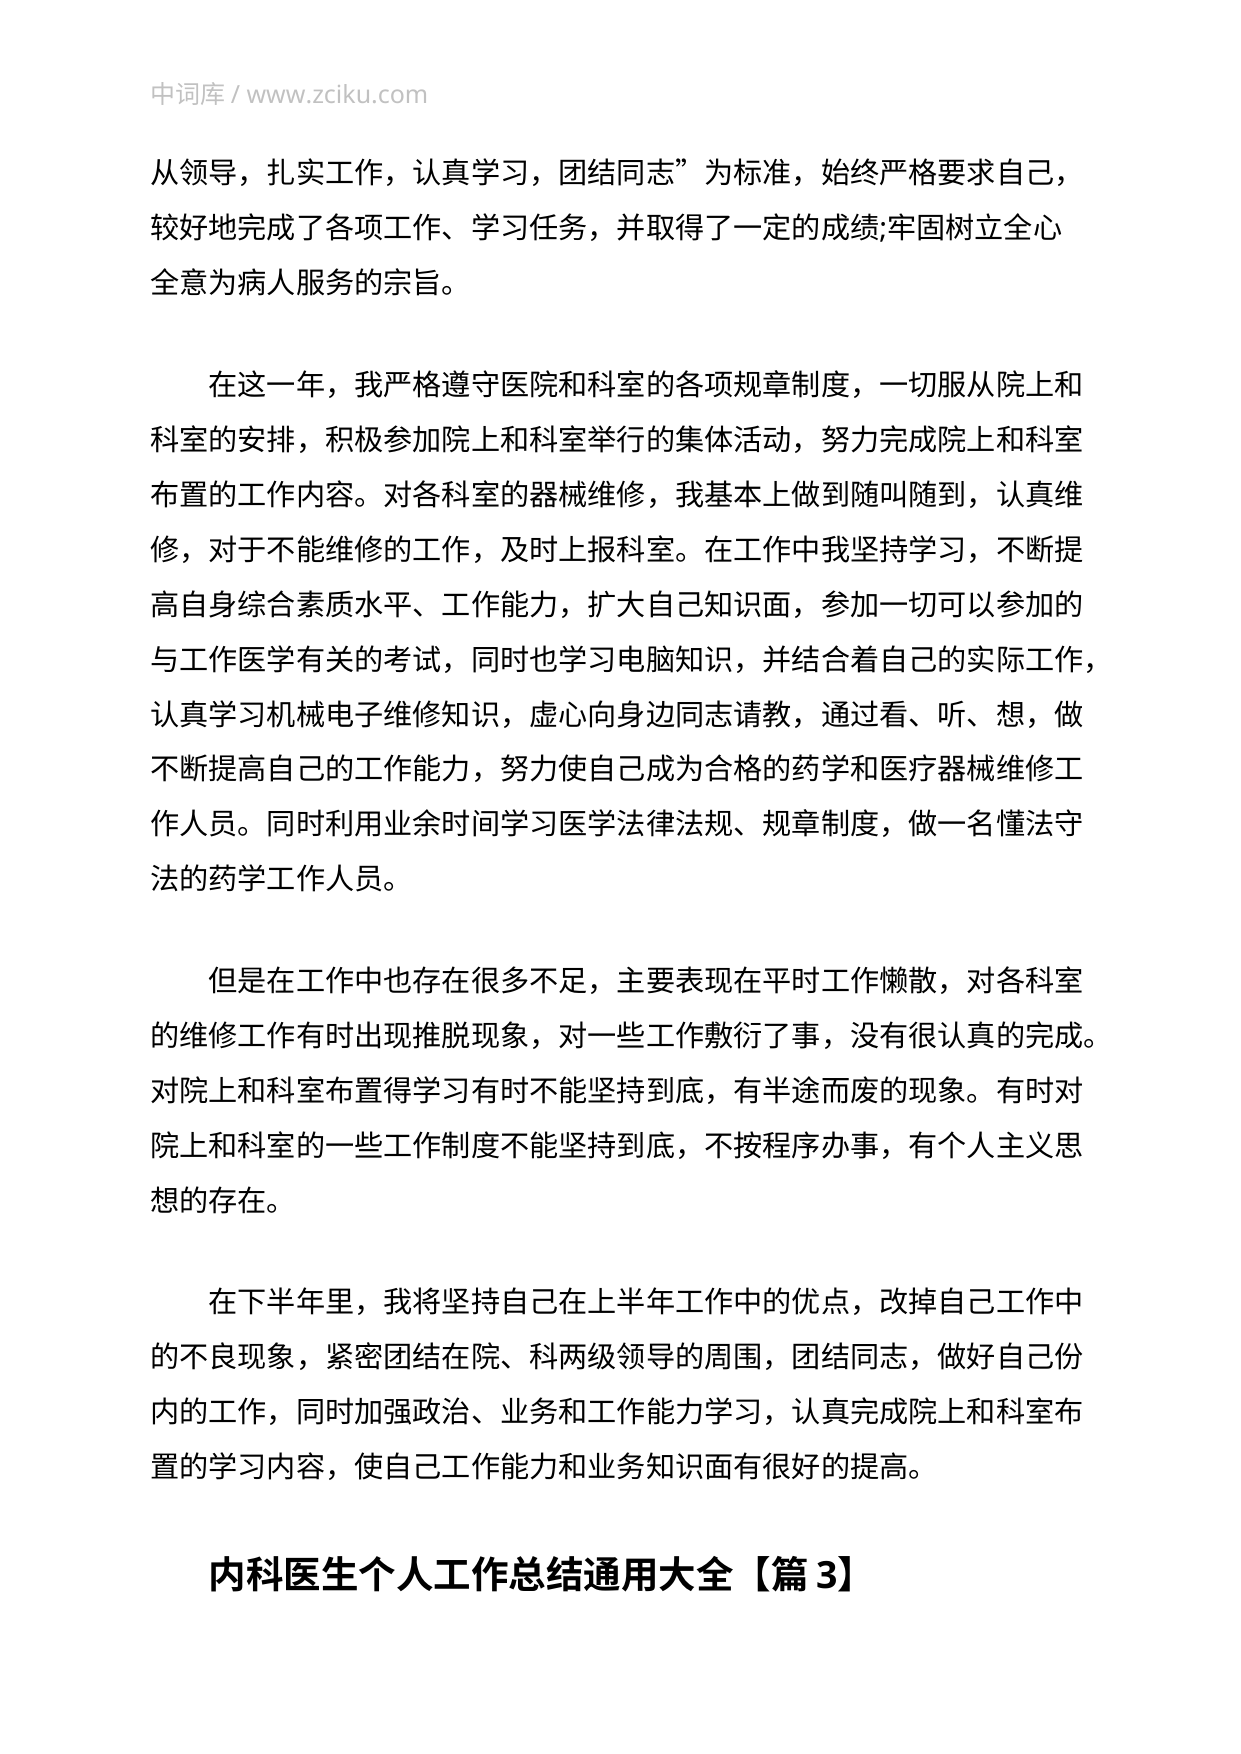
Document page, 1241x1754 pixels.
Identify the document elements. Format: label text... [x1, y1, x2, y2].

text 在下半年里，我将坚持自己在上半年工作中的优点，改掉自己工作中的不良现象，紧密团结在院、科两级领导的周围，团结同志，做好自己份内的工作，同时加强政治、业务和工作能力学习，认真完成院上和科室布置的学习内容，使自己工作能力和业务知识面有很好的提高。 [150, 1279, 1090, 1486]
text 但是在工作中也存在很多不足，主要表现在平时工作懒散，对各科室的维修工作有时出现推脱现象，对一些工作敷衍了事，没有很认真的完成。对院上和科室布置得学习有时不能坚持到底，有半途而废的现象。有时对院上和科室的一些工作制度不能坚持到底，不按程序办事，有个人主义思想的存在。 [150, 957, 1090, 1219]
text 在这一年，我严格遵守医院和科室的各项规章制度，一切服从院上和科室的安排，积极参加院上和科室举行的集体活动，努力完成院上和科室布置的工作内容。对各科室的器械维修，我基本上做到随叫随到，认真维修，对于不能维修的工作，及时上报科室。在工作中我坚持学习，不断提高自身综合素质水平、工作能力，扩大自己知识面，参加一切可以参加的与工作医学有关的考试，同时也学习电脑知识，并结合着自己的实际工作，认真学习机械电子维修知识，虚心向身边同志请教，通过看、听、想，做不断提高自己的工作能力，努力使自己成为合格的药学和医疗器械维修工作人员。同时利用业余时间学习医学法律法规、规章制度，做一名懂法守法的药学工作人员。 [150, 362, 1090, 898]
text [150, 150, 1090, 302]
text 内科医生个人工作总结通用大全【篇3】 [150, 1545, 1090, 1600]
